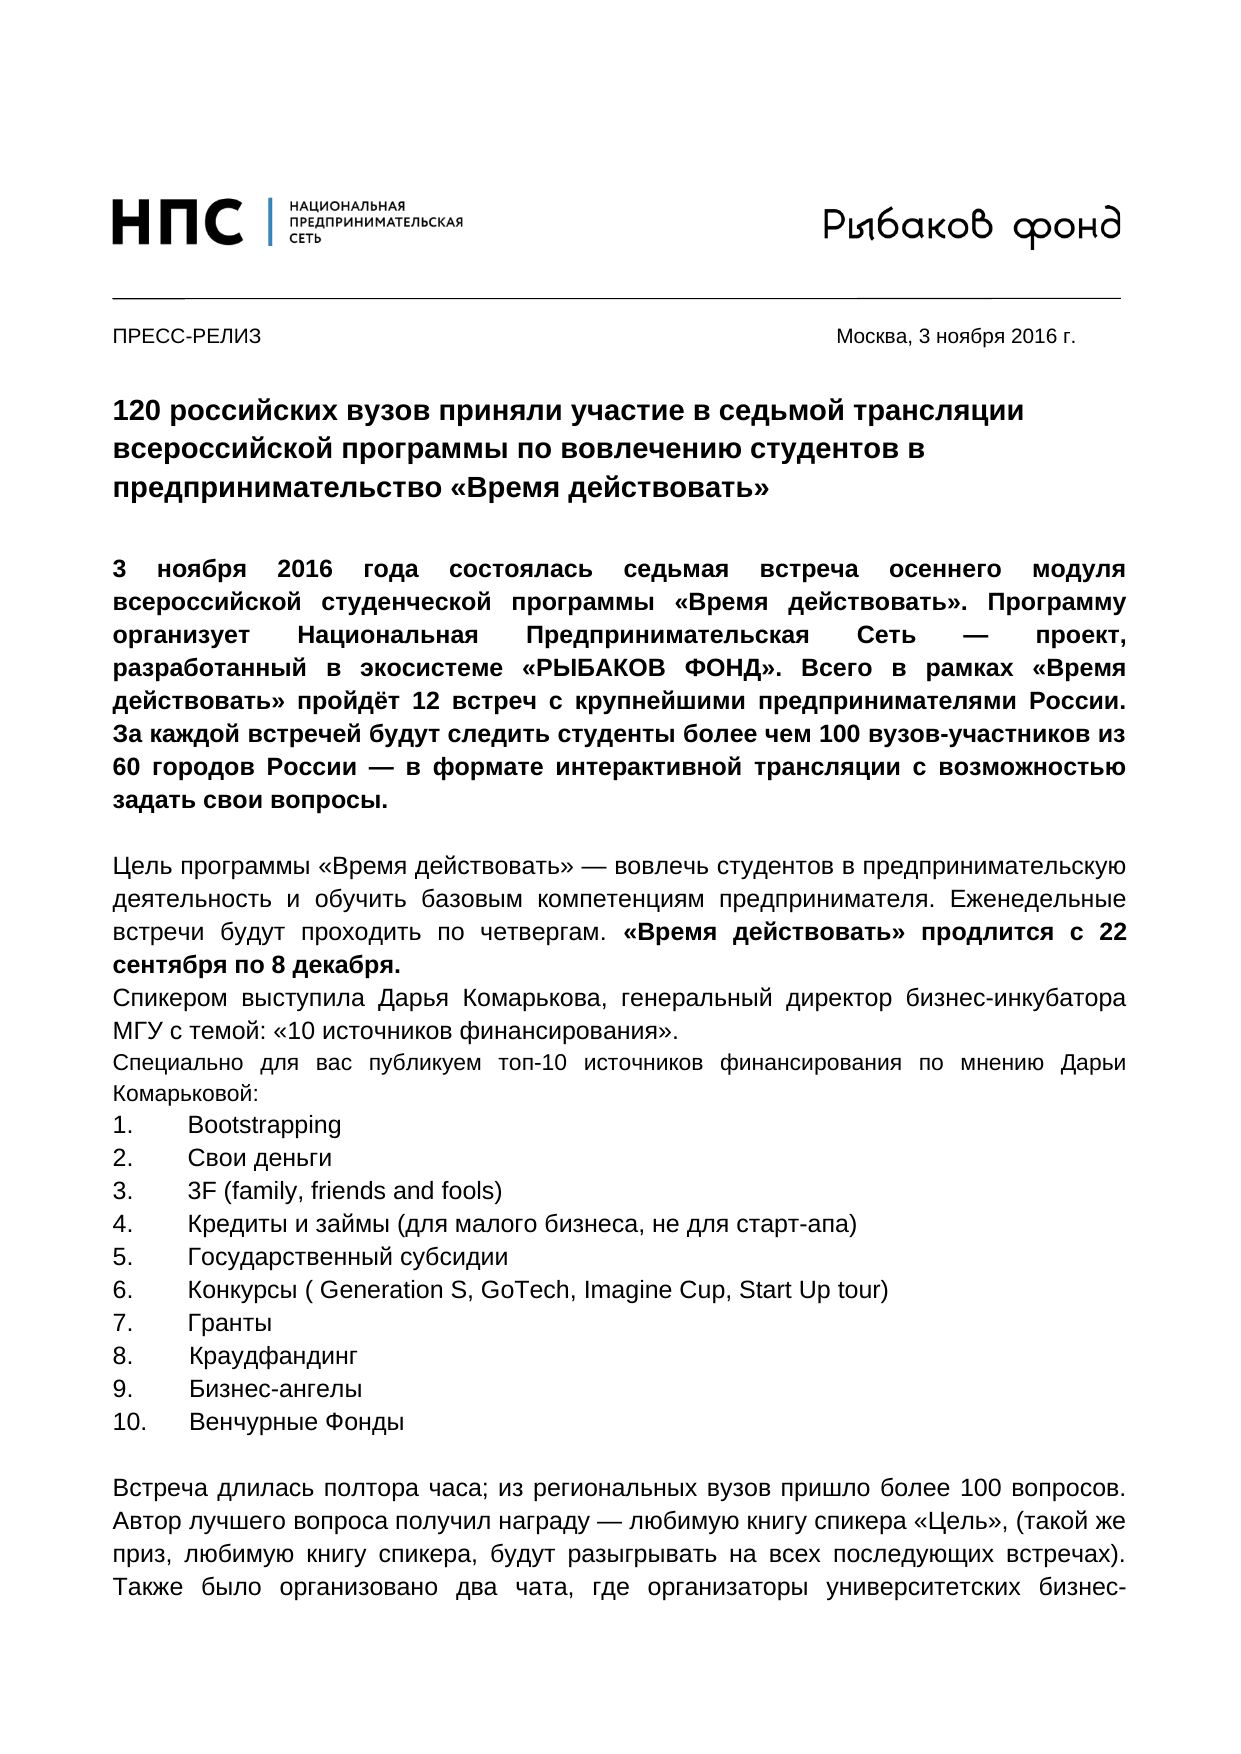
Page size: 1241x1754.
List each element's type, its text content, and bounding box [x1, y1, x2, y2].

text 8. Краудфандинг [112, 1341, 1128, 1369]
text 4. Кредиты и займы (для малого бизнеса, не для старт-апа) [112, 1209, 1128, 1237]
text ПРЕСС-РЕЛИЗ Москва, 3 ноября 2016 г. [112, 324, 1128, 348]
text 3. 3F (family, friends and fools) [112, 1176, 1128, 1204]
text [112, 1473, 1128, 1601]
text 2. Свои деньги [112, 1143, 1128, 1171]
text 1. Bootstrapping [112, 1110, 1128, 1138]
picture [824, 205, 1121, 250]
subtitle 120 российских вузов приняли участие в седьмой трансляции всероссийской программы по вовлечению студентов в предпринимательство «Время действовать» [112, 393, 1128, 503]
text 5. Государственный субсидии [112, 1242, 1128, 1271]
text 10. Венчурные Фонды [112, 1407, 1128, 1436]
text Спикером выступила Дарья Комарькова, генеральный директор бизнес-инкубатора МГУ с темой: «10 источников финансирования». [112, 983, 1128, 1045]
text 6. Конкурсы ( Generation S, GoTech, Imagine Cup, Start Up tour) [112, 1275, 1128, 1303]
text Специально для вас публикуем топ-10 источников финансирования по мнению Дарьи Комарьковой: [112, 1049, 1128, 1106]
text 3 ноября 2016 года состоялась седьмая встреча осеннего модуля всероссийской студенческой программы «Время действовать». Программу организует Национальная Предпринимательская Сеть — проект, разработанный в экосистеме «РЫБАКОВ ФОНД». Всего в рамках «Время действовать» пройдёт 12 встреч с крупнейшими предпринимателями России. За каждой встречей будут следить студенты более чем 100 вузов-участников из 60 городов России — в формате интерактивной трансляции с возможностью задать свои вопросы. [112, 554, 1128, 814]
text 7. Гранты [112, 1308, 1128, 1337]
text Цель программы «Время действовать» — вовлечь студентов в предпринимательскую деятельность и обучить базовым компетенциям предпринимателя. Еженедельные встречи будут проходить по четвергам. «Время действовать» продлится с 22 сентября по 8 декабря. [112, 851, 1128, 979]
picture [112, 180, 464, 246]
text 9. Бизнес-ангелы [112, 1374, 1128, 1403]
